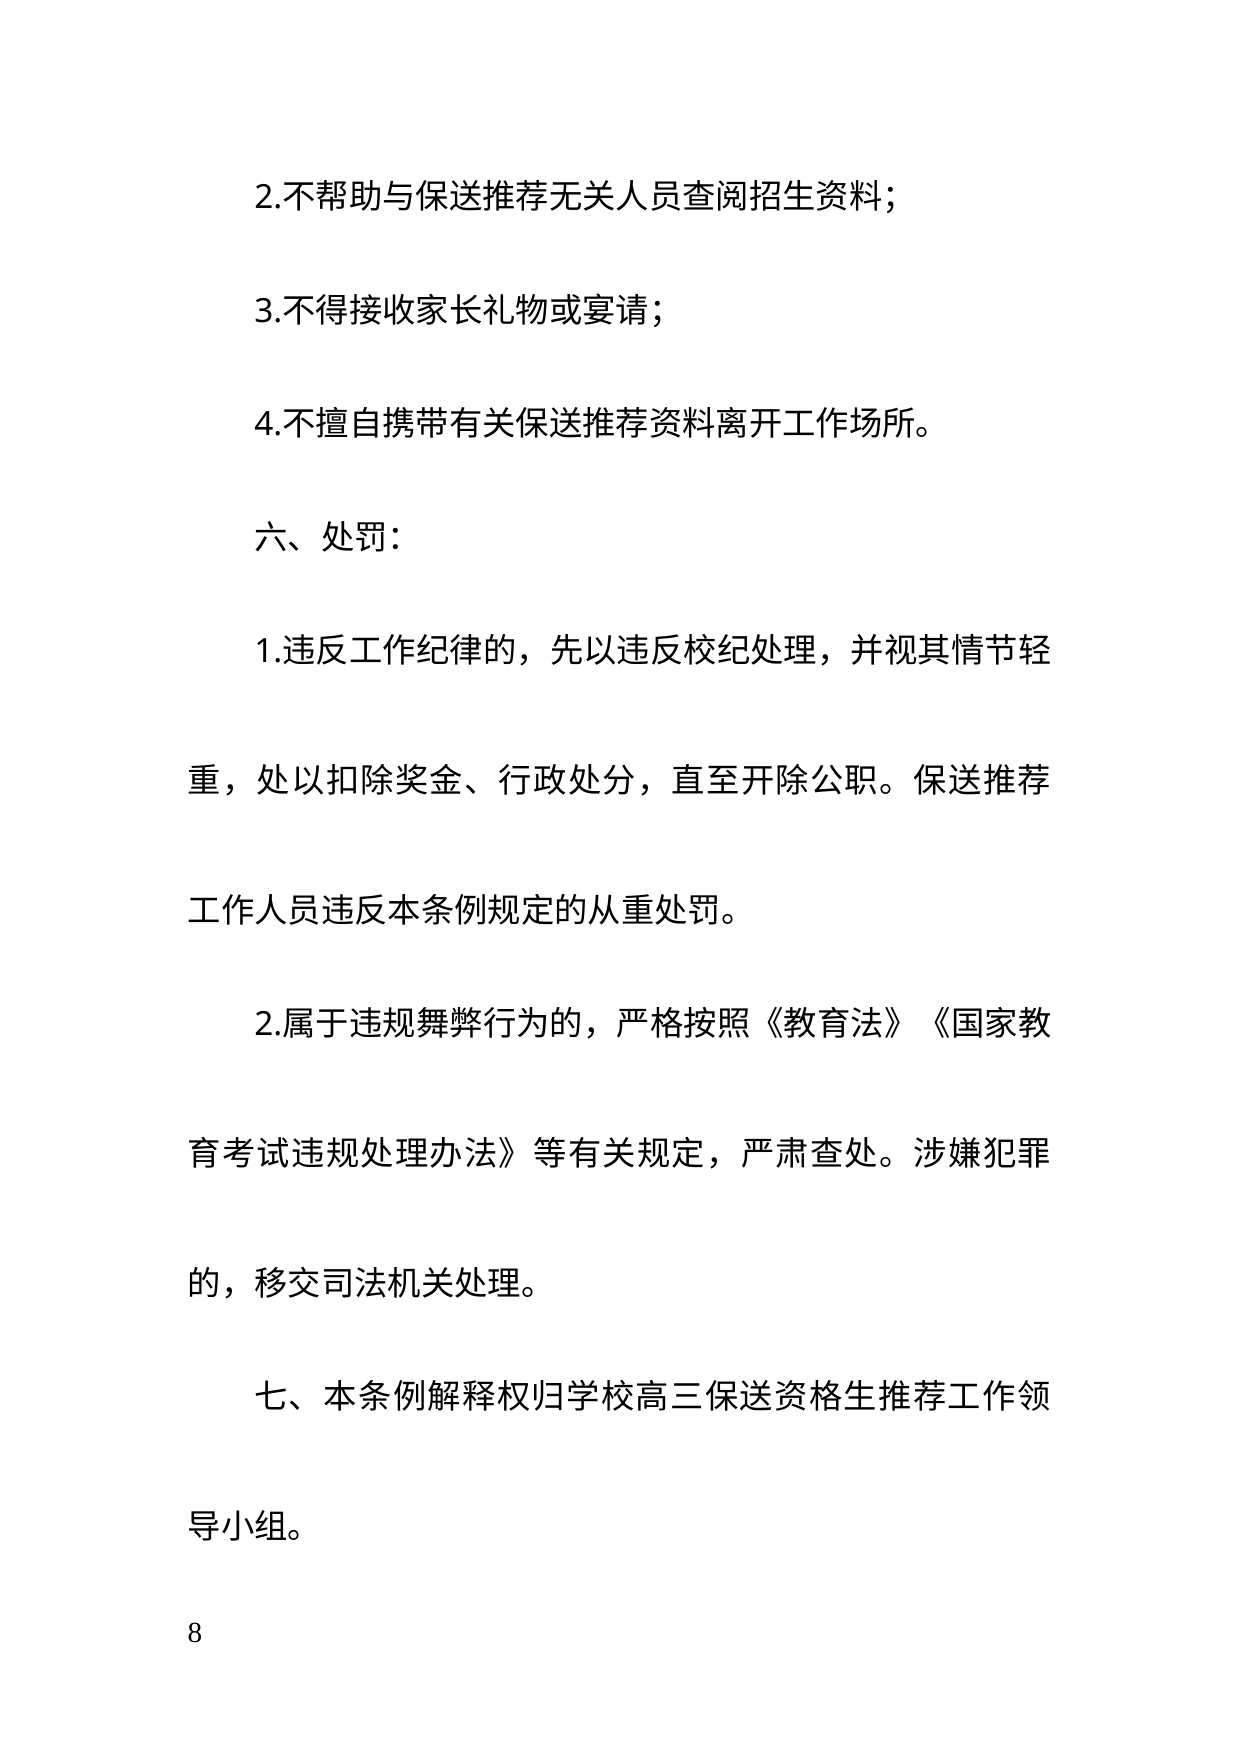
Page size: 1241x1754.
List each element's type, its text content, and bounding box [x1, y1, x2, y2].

text 1.违反工作纪律的，先以违反校纪处理，并视其情节轻重，处以扣除奖金、行政处分，直至开除公职。保送推荐工作人员违反本条例规定的从重处罚。 [187, 616, 1053, 941]
text 2.不帮助与保送推荐无关人员查阅招生资料； [187, 162, 1053, 227]
text 4.不擅自携带有关保送推荐资料离开工作场所。 [187, 389, 1053, 454]
text 七、本条例解释权归学校高三保送资格生推荐工作领导小组。 [187, 1362, 1053, 1557]
text 2.属于违规舞弊行为的，严格按照《教育法》《国家教育考试违规处理办法》等有关规定，严肃查处。涉嫌犯罪的，移交司法机关处理。 [187, 989, 1053, 1314]
text 3.不得接收家长礼物或宴请； [187, 275, 1053, 340]
text 六、处罚： [187, 502, 1053, 567]
